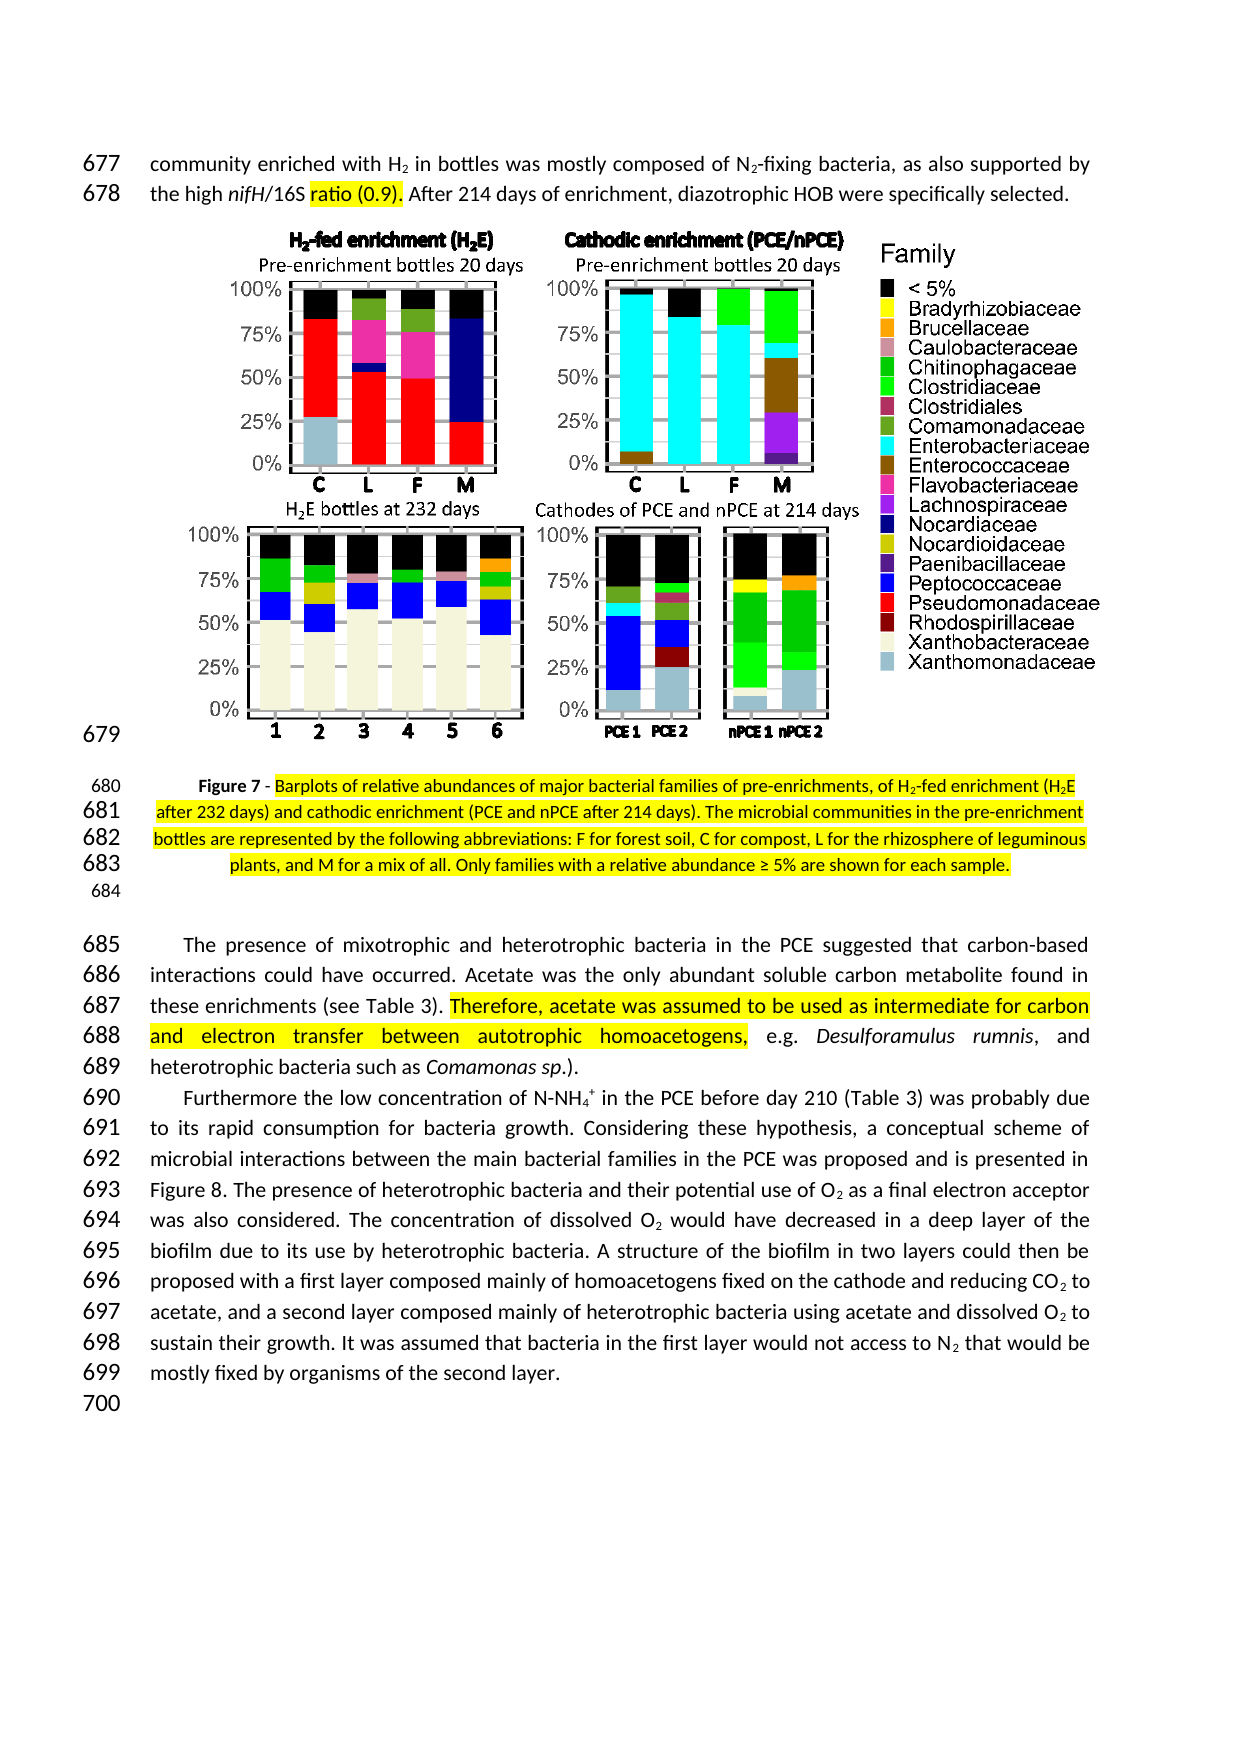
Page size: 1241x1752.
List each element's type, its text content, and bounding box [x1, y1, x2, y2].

text The presence of mixotrophic and heterotrophic bacteria in the PCE suggested that carbon-based interactions could have occurred. Acetate was the only abundant soluble carbon metabolite found in these enrichments (see table 3). Therefore, acetate was assumed to be used as intermediate for carbon and electron transfer between autotrophic homoacetogens, e.g. Desulforamulus rumnis, and heterotrophic bacteria such as Comamonas sp.). [150, 931, 1090, 1080]
picture [183, 211, 1123, 743]
text Furthermore the low concentration of N-NH4+ in the PCE before day 210 (Table 3) was probably due to its rapid consumption for bacteria growth. Considering these hypothesis, a conceptual scheme of microbial interactions between the main bacterial families in the PCE was proposed and is presented in Figure 8. The presence of heterotrophic bacteria and their potential use of O2 as a final electron acceptor was also considered. The concentration of dissolved O2 would have decreased in a deep layer of the biofilm due to its use by heterotrophic bacteria. A structure of the biofilm in two layers could then be proposed with a first layer composed mainly of homoacetogens fixed on the cathode and reducing CO2 to acetate, and a second layer composed mainly of heterotrophic bacteria using acetate and dissolved O2 to sustain their growth. It was assumed that bacteria in the first layer would not access to N2 that would be mostly fixed by organisms of the second layer. [150, 1084, 1090, 1386]
text Figure 7 - Barplots of relative abundances of major bacterial families of pre-enrichments, of H2-fed enrichment (H2E after 232 days) and cathodic enrichment (PCE and nPCE after 214 days). The microbial communities in the pre-enrichment bottles are represented by the following abbreviations: F for forest soil, C for compost, L for the rhizosphere of leguminous plants, and M for a mix of all. Only families with a relative abundance ≥ 5% are shown for each sample. [150, 774, 1090, 876]
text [150, 150, 1090, 207]
